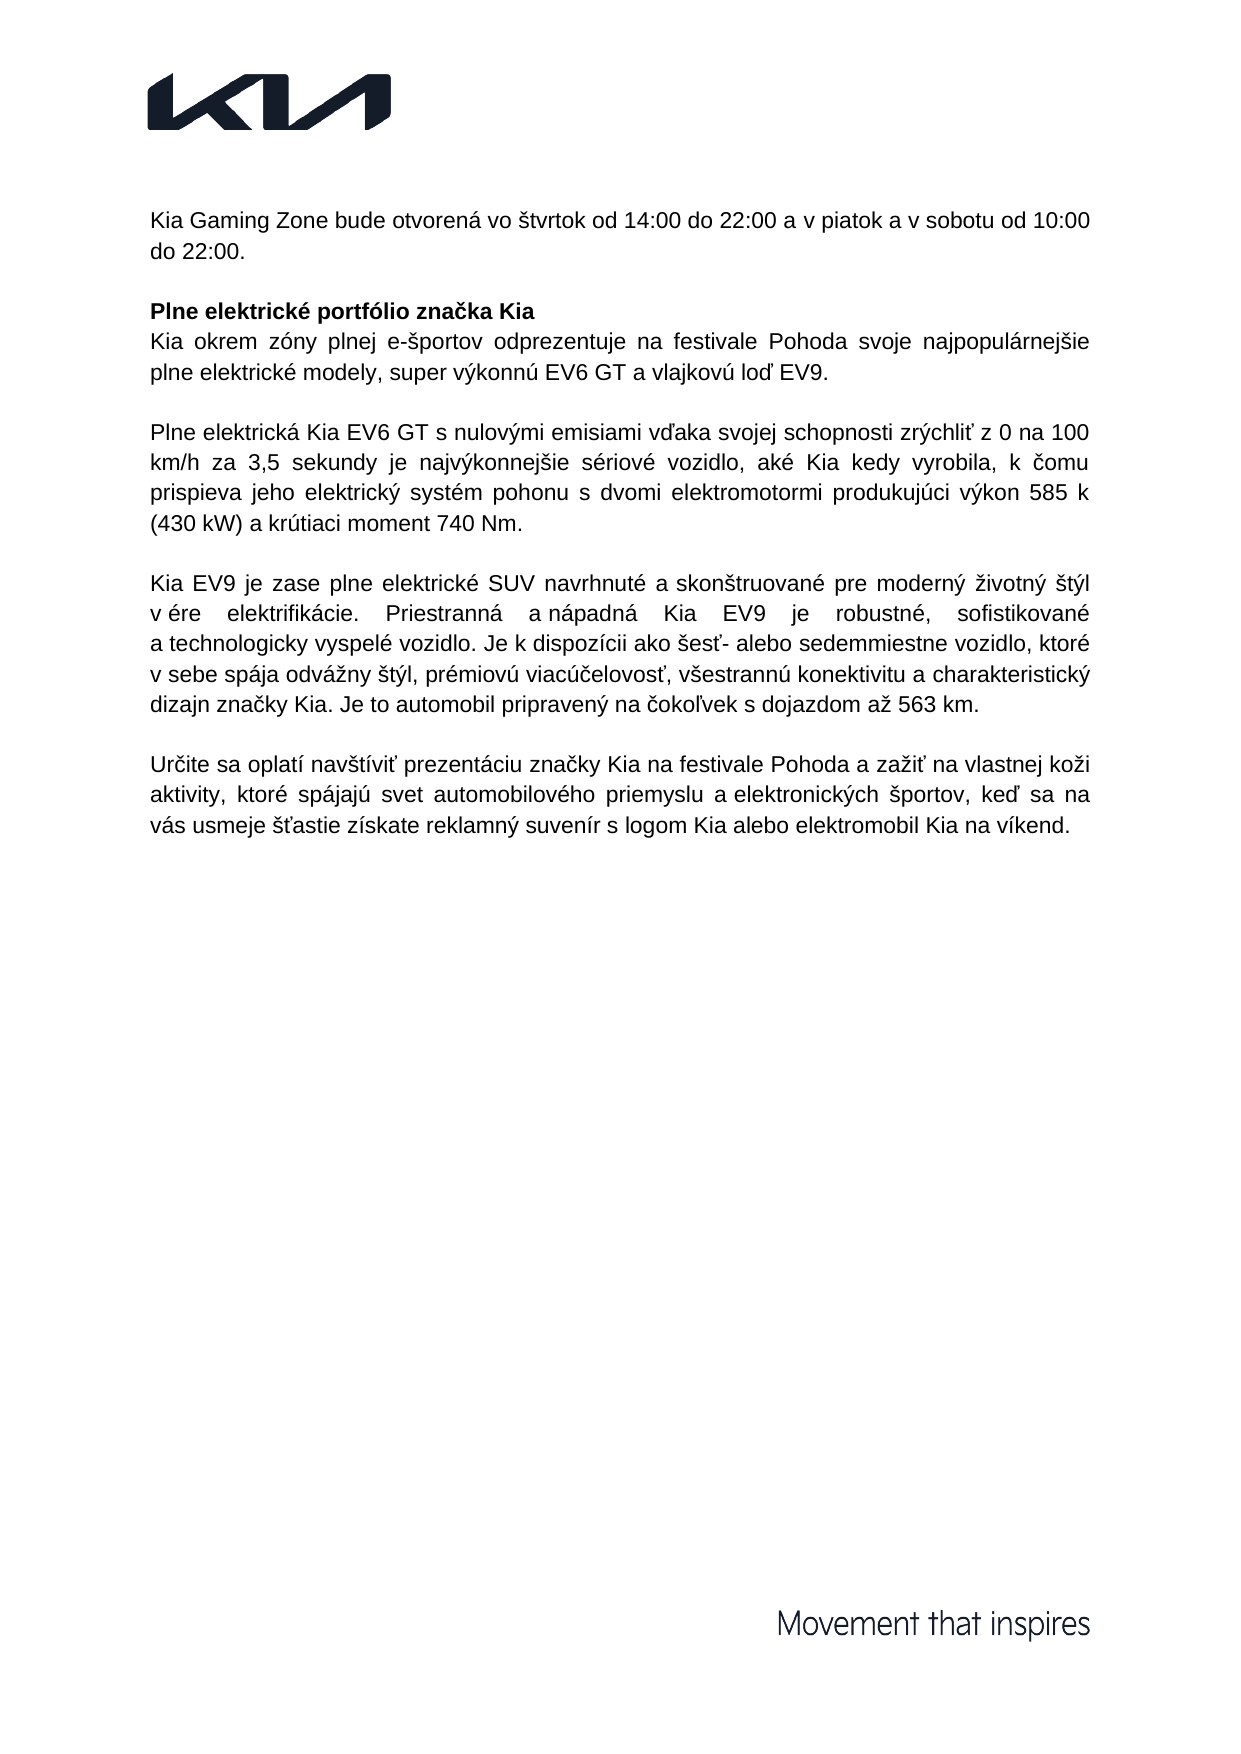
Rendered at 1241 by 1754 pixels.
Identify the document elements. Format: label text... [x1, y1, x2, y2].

text Určite sa oplatí navštíviť prezentáciu značky Kia na festivale Pohoda a zažiť na vlastnej koži aktivity, ktoré spájajú svet automobilového priemyslu a elektronických športov, keď sa na vás usmeje šťastie získate reklamný suvenír s logom Kia alebo elektromobil Kia na víkend. [150, 751, 1090, 838]
text Kia EV9 je zase plne elektrické SUV navrhnuté a skonštruované pre moderný životný štýl v ére elektrifikácie. Priestranná a nápadná Kia EV9 je robustné, sofistikované a technologicky vyspelé vozidlo. Je k dispozícii ako šesť- alebo sedemmiestne vozidlo, ktoré v sebe spája odvážny štýl, prémiovú viacúčelovosť, všestrannú konektivitu a charakteristický dizajn značky Kia. Je to automobil pripravený na čokoľvek s dojazdom až 563 km. [150, 570, 1090, 717]
text Plne elektrické portfólio značka Kia [150, 298, 1090, 324]
text Kia Gaming Zone bude otvorená vo štvrtok od 14:00 do 22:00 a v piatok a v sobotu od 10:00 do 22:00. [150, 207, 1090, 264]
picture [147, 65, 394, 130]
text Kia okrem zóny plnej e-športov odprezentuje na festivale Pohoda svoje najpopulárnejšie plne elektrické modely, super výkonnú EV6 GT a vlajkovú loď EV9. [150, 328, 1090, 385]
text Plne elektrická Kia EV6 GT s nulovými emisiami vďaka svojej schopnosti zrýchliť z 0 na 100 km/h za 3,5 sekundy je najvýkonnejšie sériové vozidlo, aké Kia kedy vyrobila, k čomu prispieva jeho elektrický systém pohonu s dvomi elektromotormi produkujúci výkon 585 k (430 kW) a krútiaci moment 740 Nm. [150, 419, 1090, 536]
picture [778, 1610, 1091, 1642]
